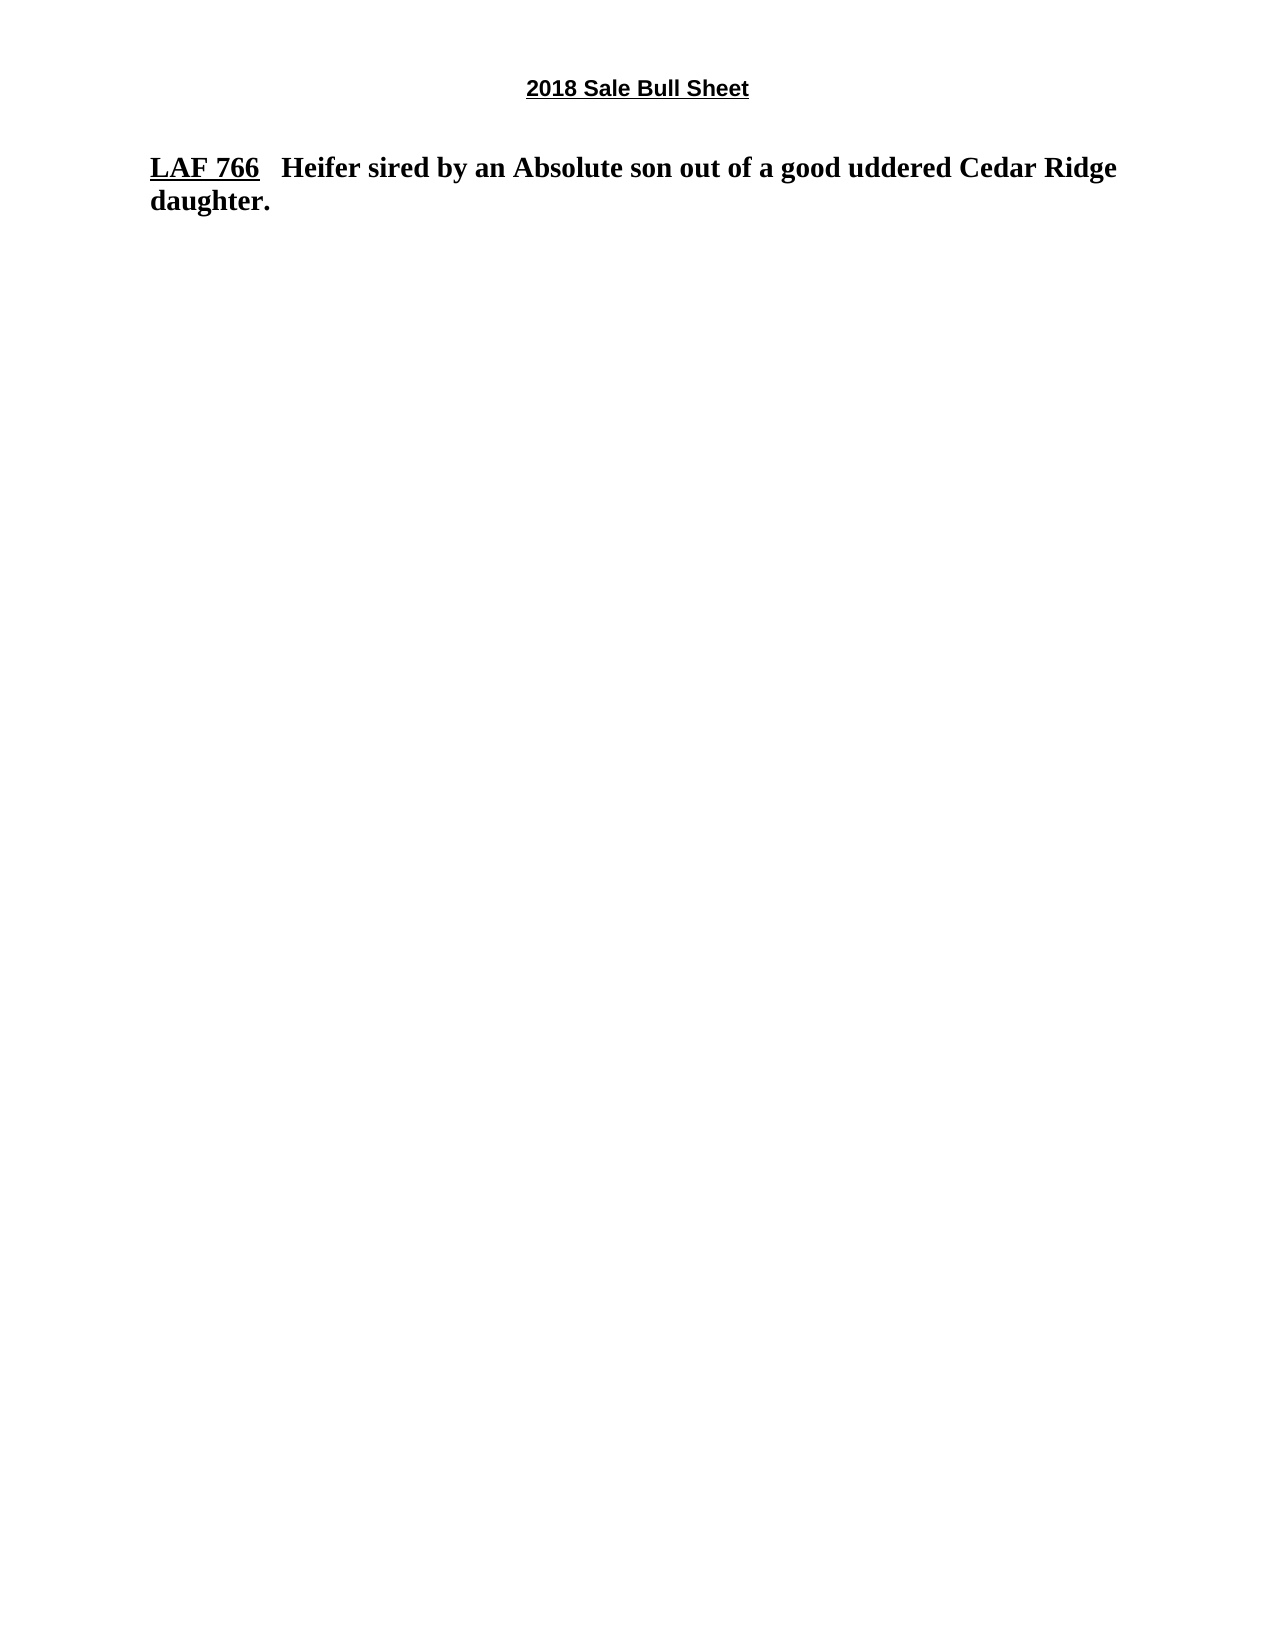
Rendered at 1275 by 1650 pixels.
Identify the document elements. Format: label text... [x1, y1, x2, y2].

text LAF 766 Heifer sired by an Absolute son out of a good uddered Cedar Ridge daughter. [150, 150, 1125, 217]
